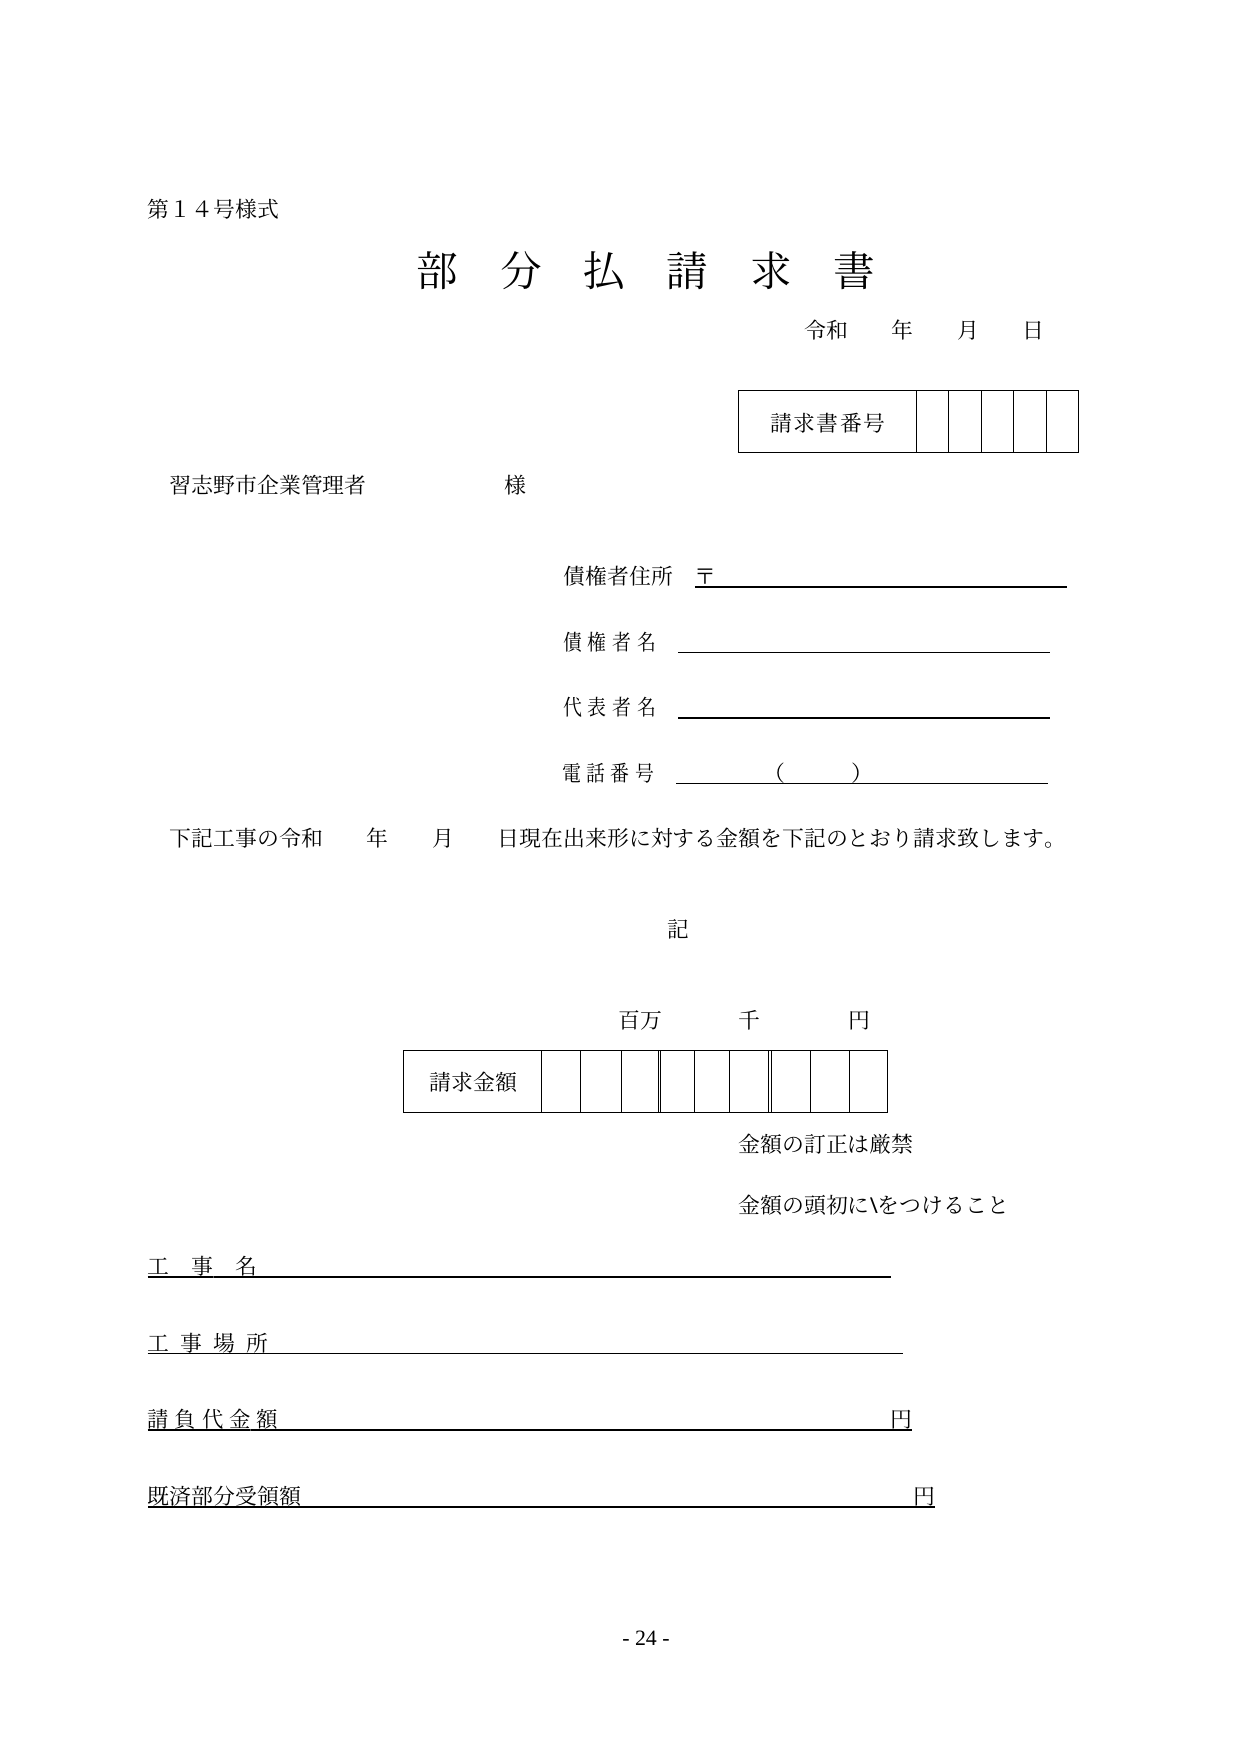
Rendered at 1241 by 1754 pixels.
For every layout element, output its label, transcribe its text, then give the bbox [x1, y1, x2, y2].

table_header [581, 1051, 621, 1112]
text 下記工事の令和 年 月 日現在出来形に対する金額を下記のとおり請求致します。 [148, 807, 1144, 867]
table_header 請求金額 [404, 1051, 541, 1112]
text 習志野市企業管理者 様 [148, 453, 1144, 514]
table_header [982, 391, 1013, 452]
table_header [661, 1051, 694, 1112]
table_header [772, 1051, 810, 1112]
text 債権者名 [148, 610, 1144, 671]
table_header [730, 1051, 768, 1112]
table_header [1014, 391, 1046, 452]
text 百万 千 円 [148, 989, 1144, 1050]
text 債権者住所 〒 [148, 544, 1144, 605]
text 部 分 払 請 求 書 [148, 238, 1144, 299]
table_header [850, 1051, 887, 1112]
subtitle 記 [212, 898, 1144, 959]
text 金額の頭初に\をつけること [148, 1174, 1144, 1234]
table_header [917, 391, 948, 452]
text 代表者名 [148, 676, 1144, 736]
text 工事場所 [148, 1311, 1144, 1372]
text 既済部分受領額 円 [148, 1464, 1144, 1525]
text 第１４号様式 [148, 177, 1144, 238]
text 請負代金額 円 [148, 1388, 1144, 1448]
table_header [542, 1051, 580, 1112]
table_header [622, 1051, 658, 1112]
table_header [949, 391, 981, 452]
table_header 請求書番号 [739, 391, 916, 452]
text 電話番号 （ ） [212, 741, 1144, 802]
table_header [1047, 391, 1078, 452]
table_header [811, 1051, 849, 1112]
text 金額の訂正は厳禁 [148, 1113, 1144, 1174]
table_header [695, 1051, 729, 1112]
text 令和 年 月 日 [148, 299, 1144, 360]
text 工事名 [148, 1234, 1144, 1295]
